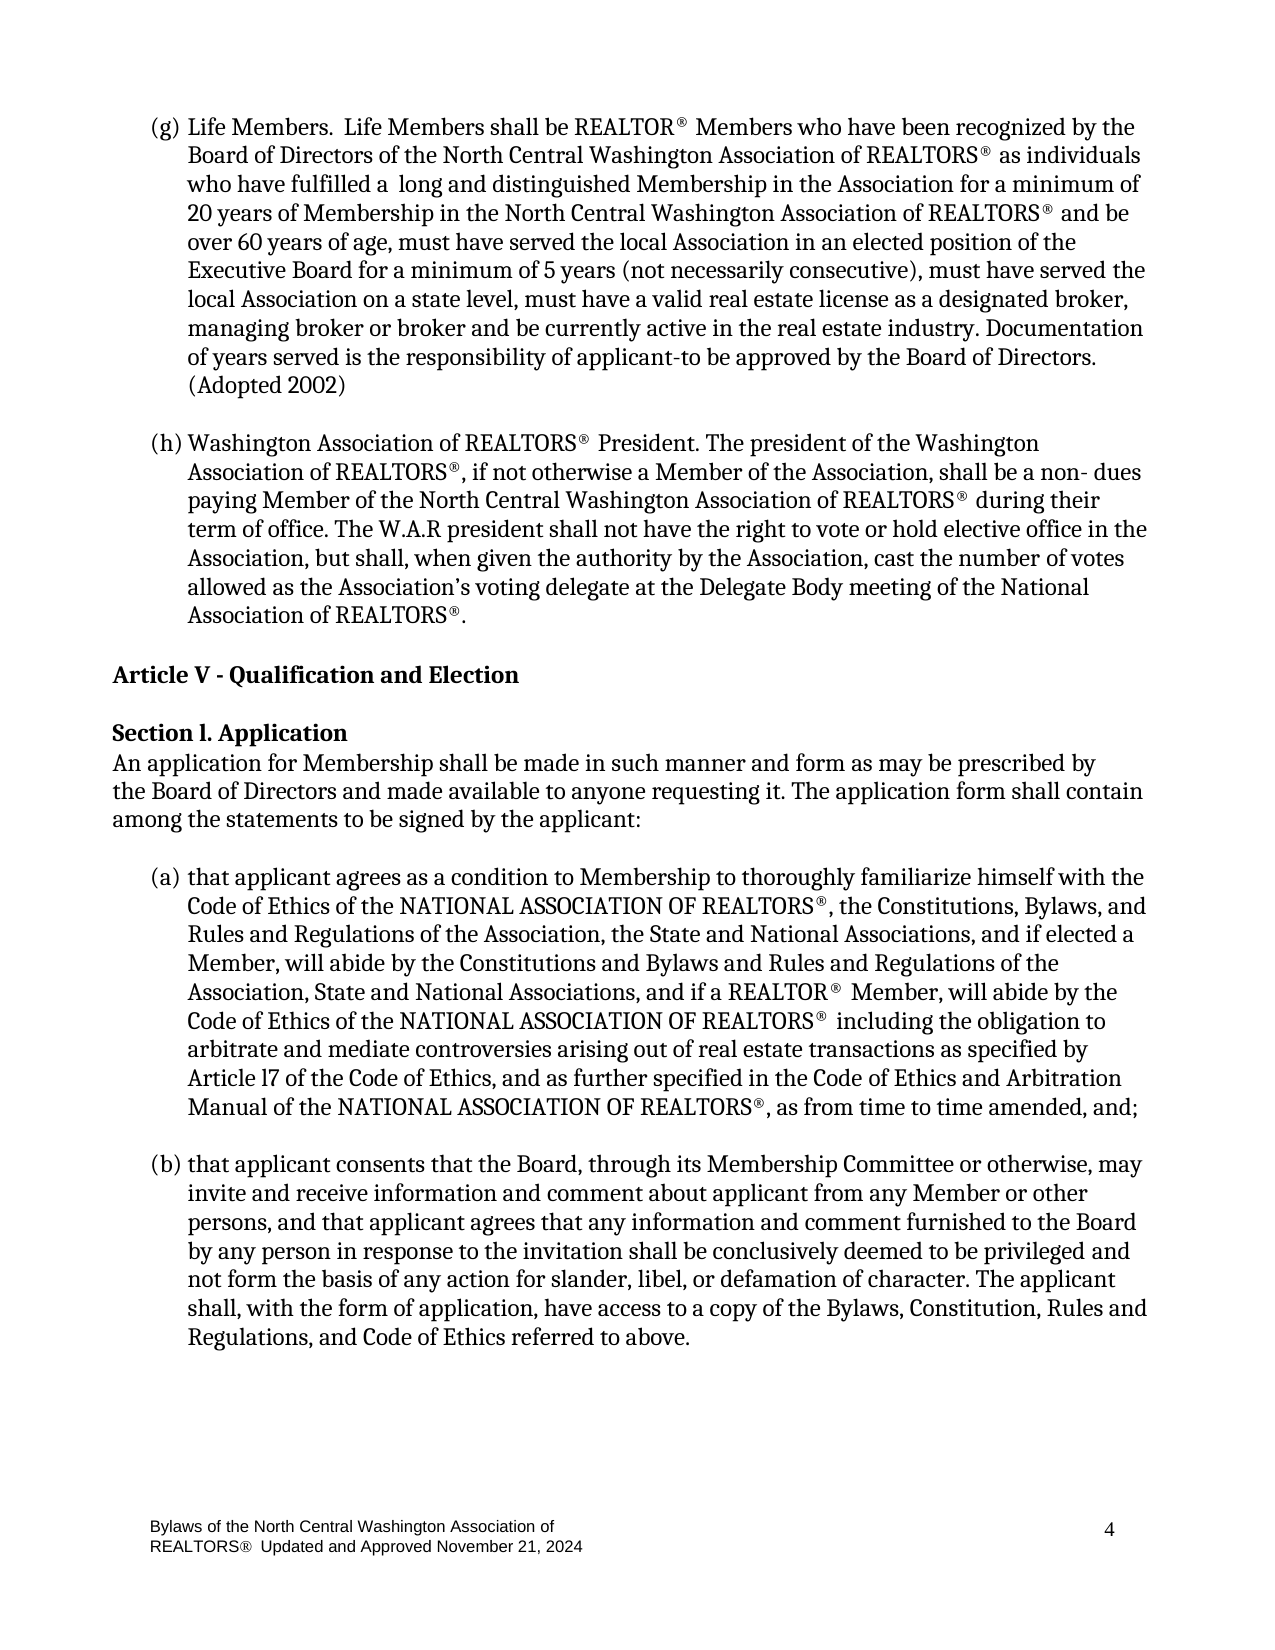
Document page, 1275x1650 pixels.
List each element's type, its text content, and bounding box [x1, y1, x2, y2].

list that applicant agrees as a condition to Membership to thoroughly familiarize himself with the Code of Ethics of the NATIONAL ASSOCIATION OF REALTORS®, the Constitutions, Bylaws, and Rules and Regulations of the Association, the State and National Associations, and if elected a Member, will abide by the Constitutions and Bylaws and Rules and Regulations of the Association, State and National Associations, and if a REALTOR® Member, will abide by the Code of Ethics of the NATIONAL ASSOCIATION OF REALTORS® including the obligation to arbitrate and mediate controversies arising out of real estate transactions as specified by Article l7 of the Code of Ethics, and as further specified in the Code of Ethics and Arbitration Manual of the NATIONAL ASSOCIATION OF REALTORS®, as from time to time amended, and; [150, 863, 1147, 1122]
text An application for Membership shall be made in such manner and form as may be prescribed by [112, 753, 1173, 777]
text the Board of Directors and made available to anyone requesting it. The application form shall contain among the statements to be signed by the applicant: [112, 777, 1173, 834]
list that applicant consents that the Board, through its Membership Committee or otherwise, may invite and receive information and comment about applicant from any Member or other persons, and that applicant agrees that any information and comment furnished to the Board by any person in response to the invitation shall be conclusively deemed to be privileged and not form the basis of any action for slander, libel, or defamation of character. The applicant shall, with the form of application, have access to a copy of the Bylaws, Constitution, Rules and Regulations, and Code of Ethics referred to above. [150, 1150, 1161, 1352]
subtitle Article V - Qualification and Election Section l. Application [112, 636, 605, 753]
list Life Members. Life Members shall be REALTOR® Members who have been recognized by the Board of Directors of the North Central Washington Association of REALTORS® as individuals who have fulfilled a long and distinguished Membership in the Association for a minimum of 20 years of Membership in the North Central Washington Association of REALTORS® and be over 60 years of age, must have served the local Association in an elected position of the Executive Board for a minimum of 5 years (not necessarily consecutive), must have served the local Association on a state level, must have a valid real estate license as a designated broker, managing broker or broker and be currently active in the real estate industry. Documentation of years served is the responsibility of applicant-to be approved by the Board of Directors. (Adopted 2002) [150, 112, 1157, 400]
list Washington Association of REALTORS® President. The president of the Washington Association of REALTORS®, if not otherwise a Member of the Association, shall be a non- dues paying Member of the North Central Washington Association of REALTORS® during their term of office. The W.A.R president shall not have the right to vote or hold elective office in the Association, but shall, when given the authority by the Association, cast the number of votes allowed as the Association’s voting delegate at the Delegate Body meeting of the National Association of REALTORS®. [150, 429, 1151, 630]
